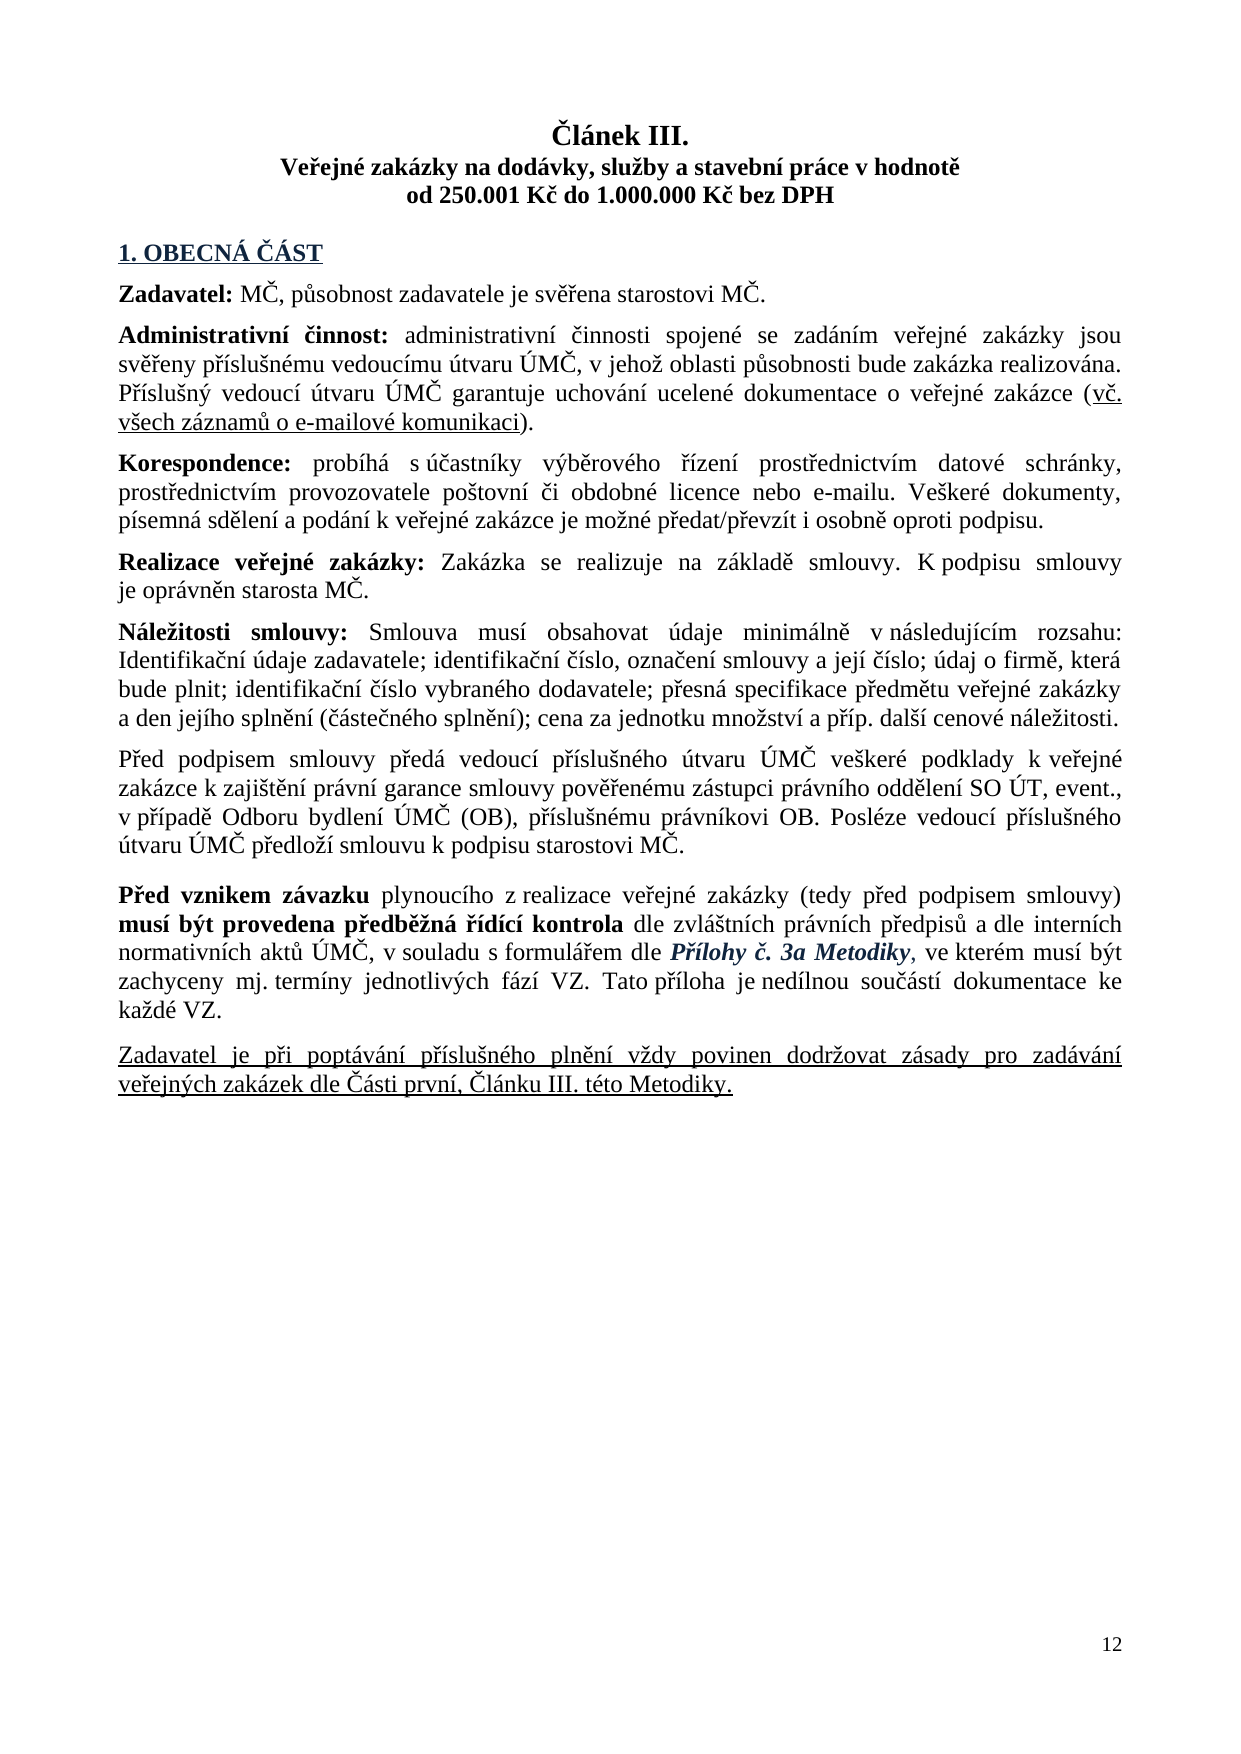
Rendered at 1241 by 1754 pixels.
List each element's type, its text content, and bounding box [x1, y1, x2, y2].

subtitle Článek III. [118, 118, 1122, 152]
text Před vznikem závazku plynoucího z realizace veřejné zakázky (tedy před podpisem smlouvy) musí být provedena předběžná řídící kontrola dle zvláštních právních předpisů a dle interních normativních aktů ÚMČ, v souladu s formulářem dle Přílohy č. 3a Metodiky, ve kterém musí být zachyceny mj. termíny jednotlivých fází VZ. Tato příloha je nedílnou součástí dokumentace ke každé VZ. [118, 880, 1122, 1024]
text Zadavatel: MČ, působnost zadavatele je svěřena starostovi MČ. [118, 279, 1122, 308]
text Před podpisem smlouvy předá vedoucí příslušného útvaru ÚMČ veškeré podklady k veřejné zakázce k zajištění právní garance smlouvy pověřenému zástupci právního oddělení SO ÚT, event., v případě Odboru bydlení ÚMČ (OB), příslušnému právníkovi OB. Posléze vedoucí příslušného útvaru ÚMČ předloží smlouvu k podpisu starostovi MČ. [118, 744, 1122, 859]
subtitle Veřejné zakázky na dodávky, služby a stavební práce v hodnotě od 250.001 Kč do 1.000.000 Kč bez DPH [118, 152, 1122, 209]
text Náležitosti smlouvy: Smlouva musí obsahovat údaje minimálně v následujícím rozsahu: Identifikační údaje zadavatele; identifikační číslo, označení smlouvy a její číslo; údaj o firmě, která bude plnit; identifikační číslo vybraného dodavatele; přesná specifikace předmětu veřejné zakázky a den jejího splnění (částečného splnění); cena za jednotku množství a příp. další cenové náležitosti. [118, 617, 1122, 732]
text Zadavatel je při poptávání příslušného plnění vždy povinen dodržovat zásady pro zadávání veřejných zakázek dle Části první, Článku III. této Metodiky. [118, 1067, 1122, 1098]
text Zadavatel je při poptávání příslušného plnění vždy povinen dodržovat zásady pro zadávání veřejných zakázek dle Části první, Článku III. této Metodiky. [118, 1040, 1122, 1065]
text Realizace veřejné zakázky: Zakázka se realizuje na základě smlouvy. K podpisu smlouvy je oprávněn starosta MČ. [118, 547, 1122, 604]
text 1. OBECNÁ ČÁST [118, 238, 1122, 267]
text Korespondence: probíhá s účastníky výběrového řízení prostřednictvím datové schránky, prostřednictvím provozovatele poštovní či obdobné licence nebo e-mailu. Veškeré dokumenty, písemná sdělení a podání k veřejné zakázce je možné předat/převzít i osobně oproti podpisu. [118, 448, 1122, 534]
text Administrativní činnost: administrativní činnosti spojené se zadáním veřejné zakázky jsou svěřeny příslušnému vedoucímu útvaru ÚMČ, v jehož oblasti působnosti bude zakázka realizována. Příslušný vedoucí útvaru ÚMČ garantuje uchování ucelené dokumentace o veřejné zakázce (vč. všech záznamů o e-mailové komunikaci). [118, 320, 1122, 435]
